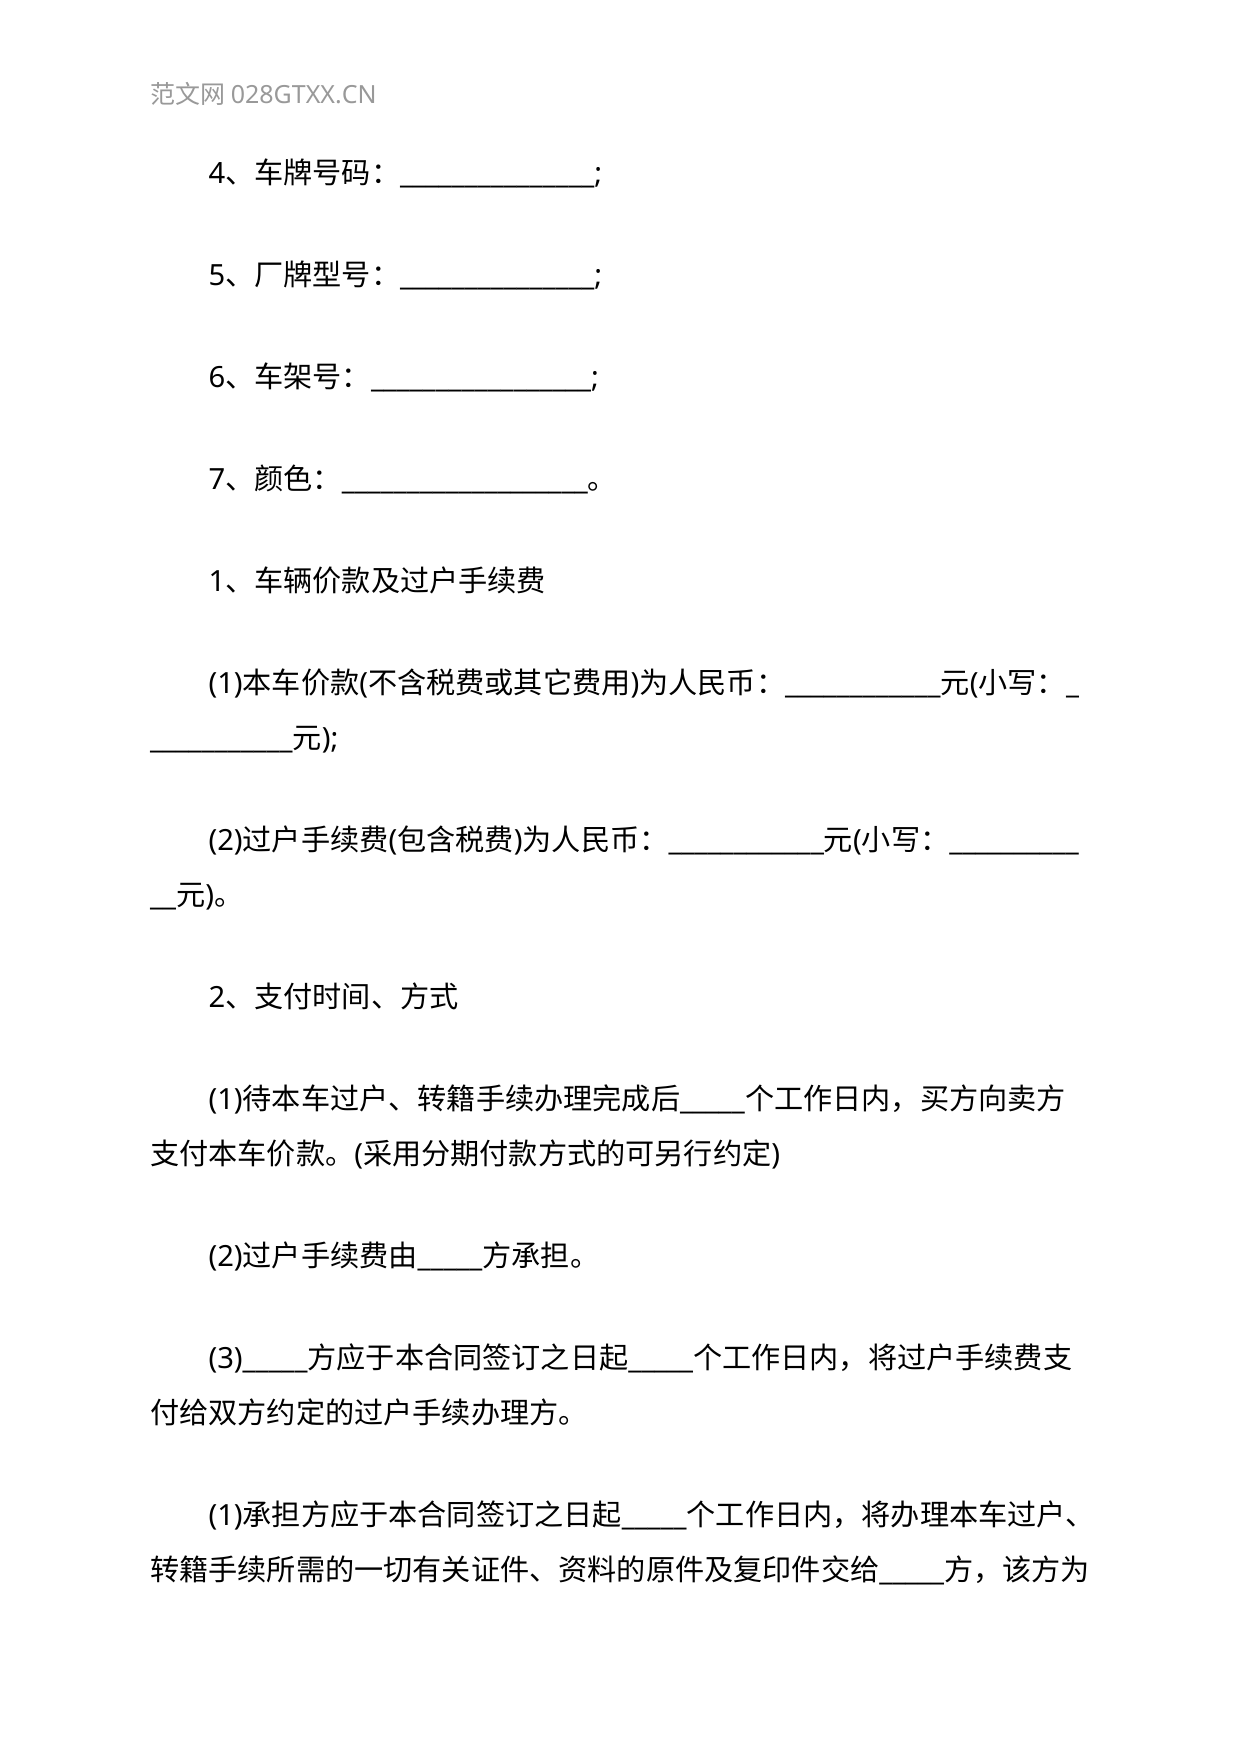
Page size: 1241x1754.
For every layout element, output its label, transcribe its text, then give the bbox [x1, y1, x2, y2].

text (2)过户手续费(包含税费)为人民币：____________元(小写：____________元)。 [150, 817, 1090, 914]
text (2)过户手续费由_____方承担。 [150, 1233, 1090, 1275]
text 5、厂牌型号：_______________; [150, 252, 1090, 294]
text (3)_____方应于本合同签订之日起_____个工作日内，将过户手续费支付给双方约定的过户手续办理方。 [150, 1335, 1090, 1432]
text 2、支付时间、方式 [150, 974, 1090, 1016]
text 7、颜色：___________________。 [150, 456, 1090, 498]
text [150, 1492, 1090, 1589]
text (1)本车价款(不含税费或其它费用)为人民币：____________元(小写：____________元); [150, 660, 1090, 757]
text (1)待本车过户、转籍手续办理完成后_____个工作日内，买方向卖方支付本车价款。(采用分期付款方式的可另行约定) [150, 1076, 1090, 1173]
text 6、车架号：_________________; [150, 354, 1090, 396]
text 1、车辆价款及过户手续费 [150, 558, 1090, 600]
text 4、车牌号码：_______________; [150, 150, 1090, 192]
